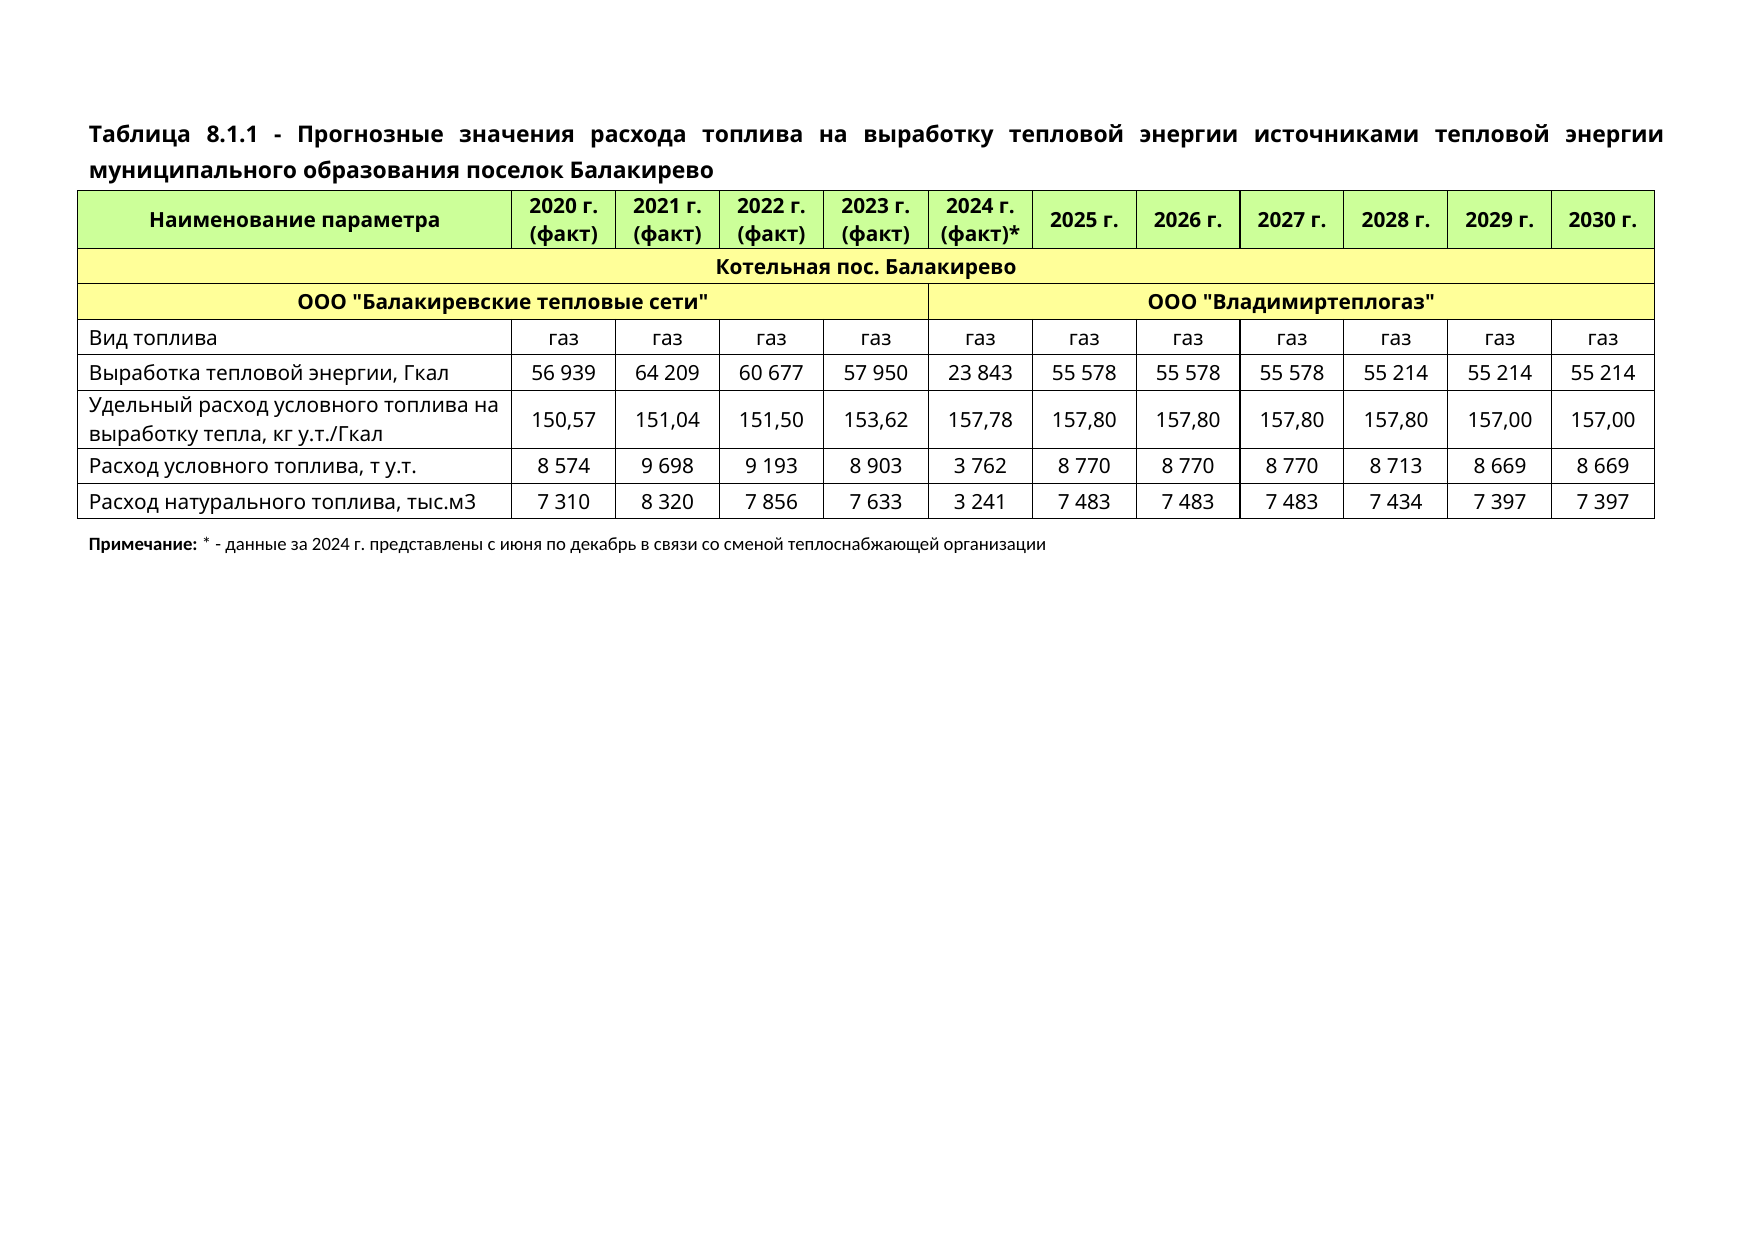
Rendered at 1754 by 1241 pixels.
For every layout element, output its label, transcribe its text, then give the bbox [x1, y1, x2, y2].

table_cell 55 578 [1241, 355, 1343, 389]
table_cell 8 770 [1033, 449, 1136, 483]
table_cell 64 209 [616, 355, 719, 389]
table_cell Расход условного топлива, т у.т. [78, 449, 511, 483]
table_cell 7 633 [824, 484, 928, 518]
table_cell 157,00 [1448, 391, 1551, 447]
table_header Наименование параметра [78, 191, 511, 248]
table_cell 55 214 [1344, 355, 1447, 389]
table_cell газ [1344, 320, 1447, 354]
table_header 2024 г. (факт)* [929, 191, 1032, 248]
table_cell 157,78 [929, 391, 1032, 447]
table_cell 57 950 [824, 355, 928, 389]
table_cell 55 578 [1137, 355, 1239, 389]
table_cell 7 310 [512, 484, 615, 518]
table_cell 55 578 [1033, 355, 1136, 389]
table_cell газ [1241, 320, 1343, 354]
table_cell 8 320 [616, 484, 719, 518]
table_header 2023 г. (факт) [824, 191, 928, 248]
table_cell ООО "Балакиревские тепловые сети" [78, 284, 928, 319]
table_cell 157,00 [1552, 391, 1654, 447]
table_cell 7 397 [1448, 484, 1551, 518]
table_header 2027 г. [1241, 191, 1343, 248]
table_cell газ [1552, 320, 1654, 354]
text Таблица 8.1.1 - Прогнозные значения расхода топлива на выработку тепловой энергии источниками тепловой энергии муниципального образования поселок Балакирево [89, 118, 1665, 185]
table_cell 157,80 [1137, 391, 1239, 447]
table_cell газ [720, 320, 823, 354]
table_cell 8 770 [1137, 449, 1239, 483]
table_header 2026 г. [1137, 191, 1239, 248]
table_header 2025 г. [1033, 191, 1136, 248]
table_cell 157,80 [1241, 391, 1343, 447]
table_cell 151,04 [616, 391, 719, 447]
table_cell 8 669 [1552, 449, 1654, 483]
table_cell газ [616, 320, 719, 354]
table_header 2028 г. [1344, 191, 1447, 248]
table_cell газ [1448, 320, 1551, 354]
table_cell 7 483 [1137, 484, 1239, 518]
table_cell 157,80 [1033, 391, 1136, 447]
table_cell 55 214 [1448, 355, 1551, 389]
table_cell Удельный расход условного топлива на выработку тепла, кг у.т./Гкал [78, 391, 511, 447]
table_cell 157,80 [1344, 391, 1447, 447]
table_cell Выработка тепловой энергии, Гкал [78, 355, 511, 389]
table_header 2020 г. (факт) [512, 191, 615, 248]
table_header 2022 г. (факт) [720, 191, 823, 248]
table_cell Расход натурального топлива, тыс.м3 [78, 484, 511, 518]
table_cell 150,57 [512, 391, 615, 447]
table_cell 8 574 [512, 449, 615, 483]
table_cell 3 241 [929, 484, 1032, 518]
table_cell Вид топлива [78, 320, 511, 354]
table_cell 153,62 [824, 391, 928, 447]
table_cell Котельная пос. Балакирево [78, 249, 1654, 283]
table_cell 9 193 [720, 449, 823, 483]
table_cell 7 397 [1552, 484, 1654, 518]
table_cell 60 677 [720, 355, 823, 389]
table_cell 151,50 [720, 391, 823, 447]
table_cell 8 669 [1448, 449, 1551, 483]
table_cell 8 713 [1344, 449, 1447, 483]
table_cell 7 434 [1344, 484, 1447, 518]
table_cell газ [824, 320, 928, 354]
table_cell газ [1137, 320, 1239, 354]
table_cell ООО "Владимиртеплогаз" [929, 284, 1654, 319]
table_header 2030 г. [1552, 191, 1654, 248]
table_cell газ [512, 320, 615, 354]
table_cell 7 856 [720, 484, 823, 518]
table_cell 7 483 [1241, 484, 1343, 518]
table_cell газ [929, 320, 1032, 354]
table_header 2029 г. [1448, 191, 1551, 248]
table_header 2021 г. (факт) [616, 191, 719, 248]
table_cell 56 939 [512, 355, 615, 389]
table_cell 3 762 [929, 449, 1032, 483]
text Примечание: * - данные за 2024 г. представлены с июня по декабрь в связи со сменой теплоснабжающей организации [89, 532, 1665, 555]
table_cell 23 843 [929, 355, 1032, 389]
table_cell 9 698 [616, 449, 719, 483]
table_cell 8 770 [1241, 449, 1343, 483]
table_cell 8 903 [824, 449, 928, 483]
table_cell 7 483 [1033, 484, 1136, 518]
table_cell 55 214 [1552, 355, 1654, 389]
table_cell газ [1033, 320, 1136, 354]
